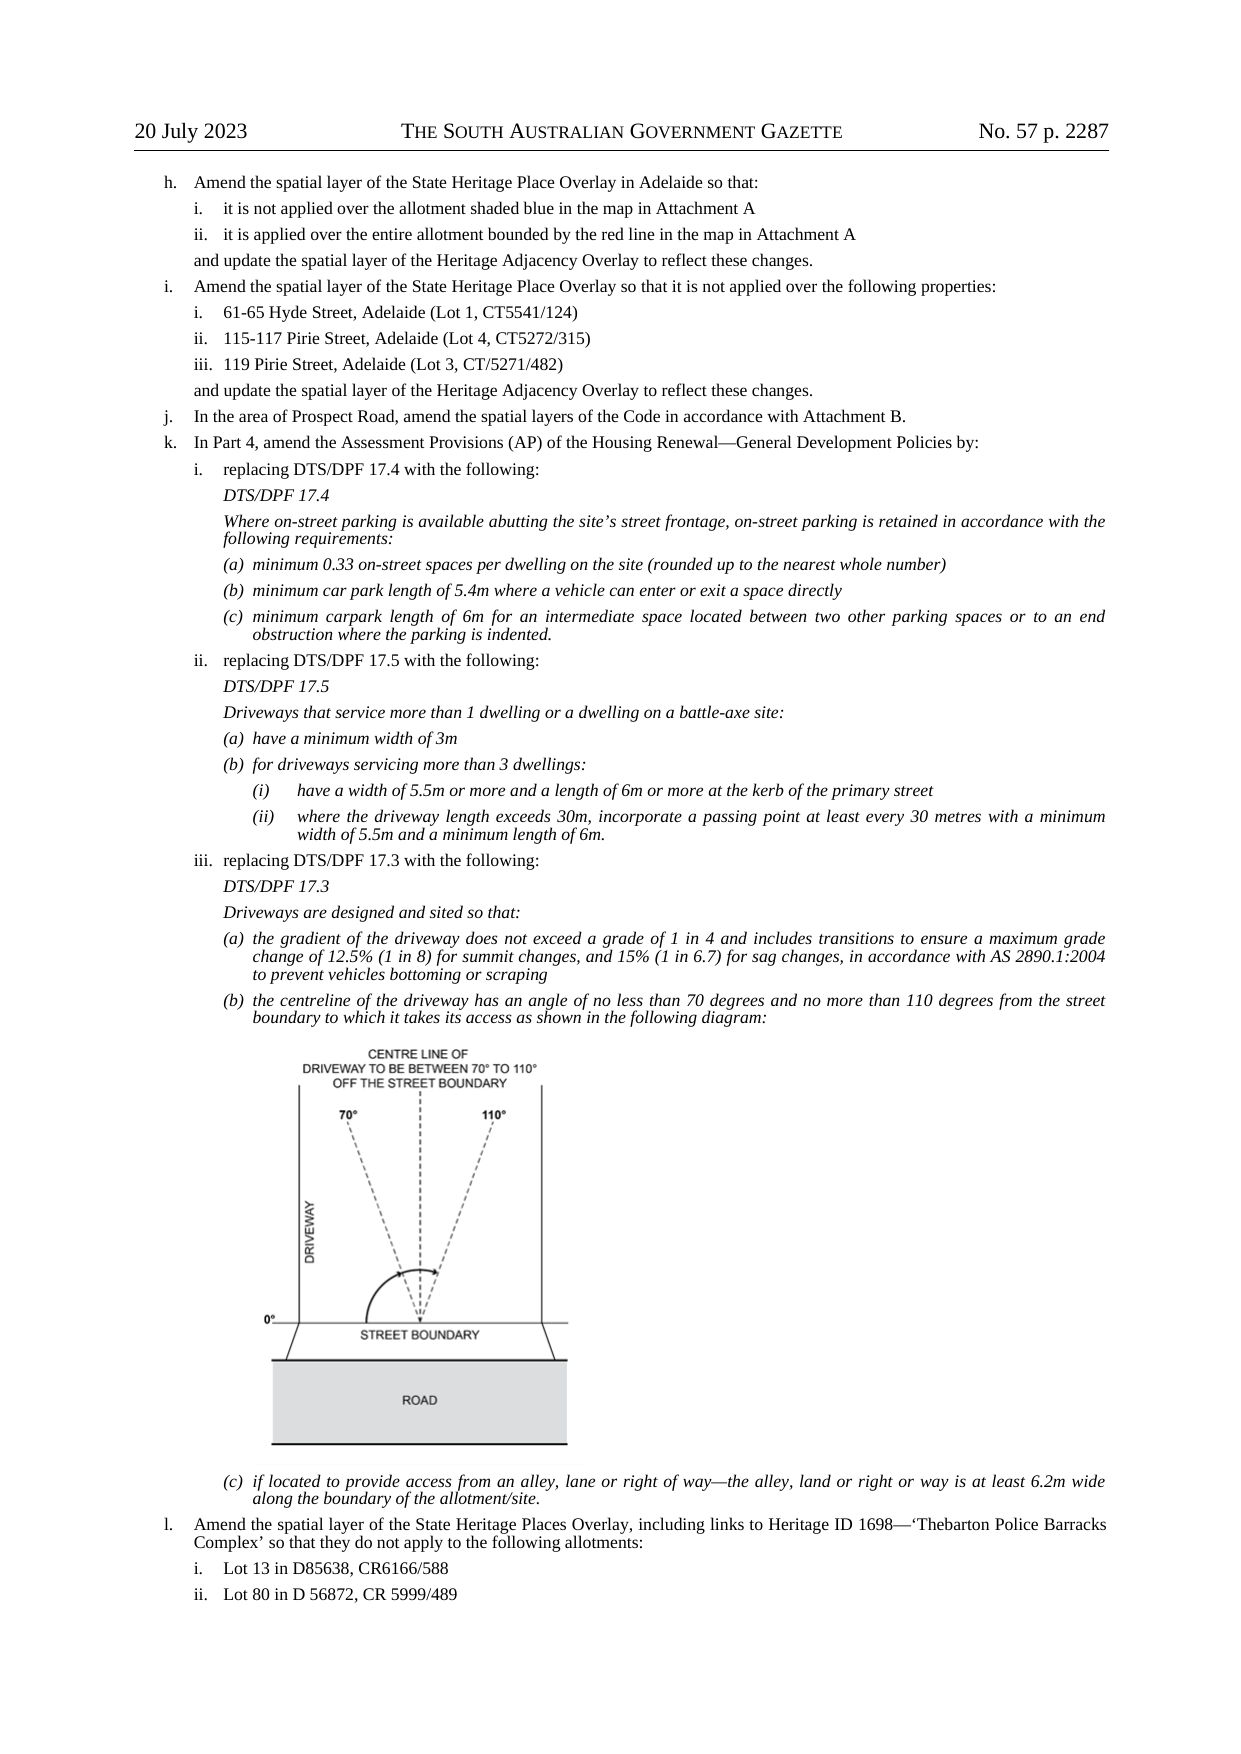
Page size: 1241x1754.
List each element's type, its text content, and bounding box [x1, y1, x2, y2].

text (b) for driveways servicing more than 3 dwellings: [223, 757, 1109, 774]
text Where on-street parking is available abutting the site’s street frontage, on-street parking is retained in accordance with the following requirements: [223, 513, 1109, 548]
text i. replacing DTS/DPF 17.4 with the following: [193, 461, 1109, 478]
text (a) minimum 0.33 on-street spaces per dwelling on the site (rounded up to the nearest whole number) [223, 557, 1109, 574]
text ii. it is applied over the entire allotment bounded by the red line in the map in Attachment A [193, 226, 1109, 244]
text i. 61-65 Hyde Street, Adelaide (Lot 1, CT5541/124) [193, 304, 1109, 322]
text Driveways are designed and sited so that: [223, 904, 1109, 922]
text iii. replacing DTS/DPF 17.3 with the following: [193, 852, 1109, 870]
text j. In the area of Prospect Road, amend the spatial layers of the Code in accordance with Attachment B. [164, 409, 1109, 426]
text iii. 119 Pirie Street, Adelaide (Lot 3, CT/5271/482) [193, 357, 1109, 374]
text and update the spatial layer of the Heritage Adjacency Overlay to reflect these changes. [193, 252, 1109, 270]
text (a) have a minimum width of 3m [223, 731, 1109, 748]
picture [253, 1034, 586, 1465]
text (ii) where the driveway length exceeds 30m, incorporate a passing point at least every 30 metres with a minimum width of 5.5m and a minimum length of 6m. [252, 809, 1109, 844]
text and update the spatial layer of the Heritage Adjacency Overlay to reflect these changes. [193, 383, 1109, 400]
text (c) minimum carpark length of 6m for an intermediate space located between two other parking spaces or to an end obstruction where the parking is indented. [223, 609, 1109, 644]
text Driveways that service more than 1 dwelling or a dwelling on a battle-axe site: [223, 704, 1109, 722]
text DTS/DPF 17.3 [223, 878, 1109, 896]
text i. Lot 13 in D85638, CR6166/588 [193, 1560, 1109, 1578]
text (i) have a width of 5.5m or more and a length of 6m or more at the kerb of the primary street [252, 783, 1109, 800]
text DTS/DPF 17.4 [223, 487, 1109, 504]
text i. it is not applied over the allotment shaded blue in the map in Attachment A [193, 200, 1109, 218]
text l. Amend the spatial layer of the State Heritage Places Overlay, including links to Heritage ID 1698—‘Thebarton Police Barracks Complex’ so that they do not apply to the following allotments: [164, 1517, 1109, 1552]
text DTS/DPF 17.5 [223, 678, 1109, 696]
text (b) minimum car park length of 5.4m where a vehicle can enter or exit a space directly [223, 583, 1109, 600]
text (b) the centreline of the driveway has an angle of no less than 70 degrees and no more than 110 degrees from the street boundary to which it takes its access as shown in the following diagram: [223, 992, 1109, 1027]
text (a) the gradient of the driveway does not exceed a grade of 1 in 4 and includes transitions to ensure a maximum grade change of 12.5% (1 in 8) for summit changes, and 15% (1 in 6.7) for sag changes, in accordance with AS 2890.1:2004 to prevent vehicles bottoming or scraping [223, 931, 1109, 984]
text ii. replacing DTS/DPF 17.5 with the following: [193, 652, 1109, 670]
text i. Amend the spatial layer of the State Heritage Place Overlay so that it is not applied over the following properties: [164, 278, 1109, 296]
text h. Amend the spatial layer of the State Heritage Place Overlay in Adelaide so that: [164, 174, 1109, 192]
text k. In Part 4, amend the Assessment Provisions (AP) of the Housing Renewal—General Development Policies by: [164, 435, 1109, 452]
text ii. 115-117 Pirie Street, Adelaide (Lot 4, CT5272/315) [193, 331, 1109, 348]
text ii. Lot 80 in D 56872, CR 5999/489 [193, 1586, 1109, 1604]
